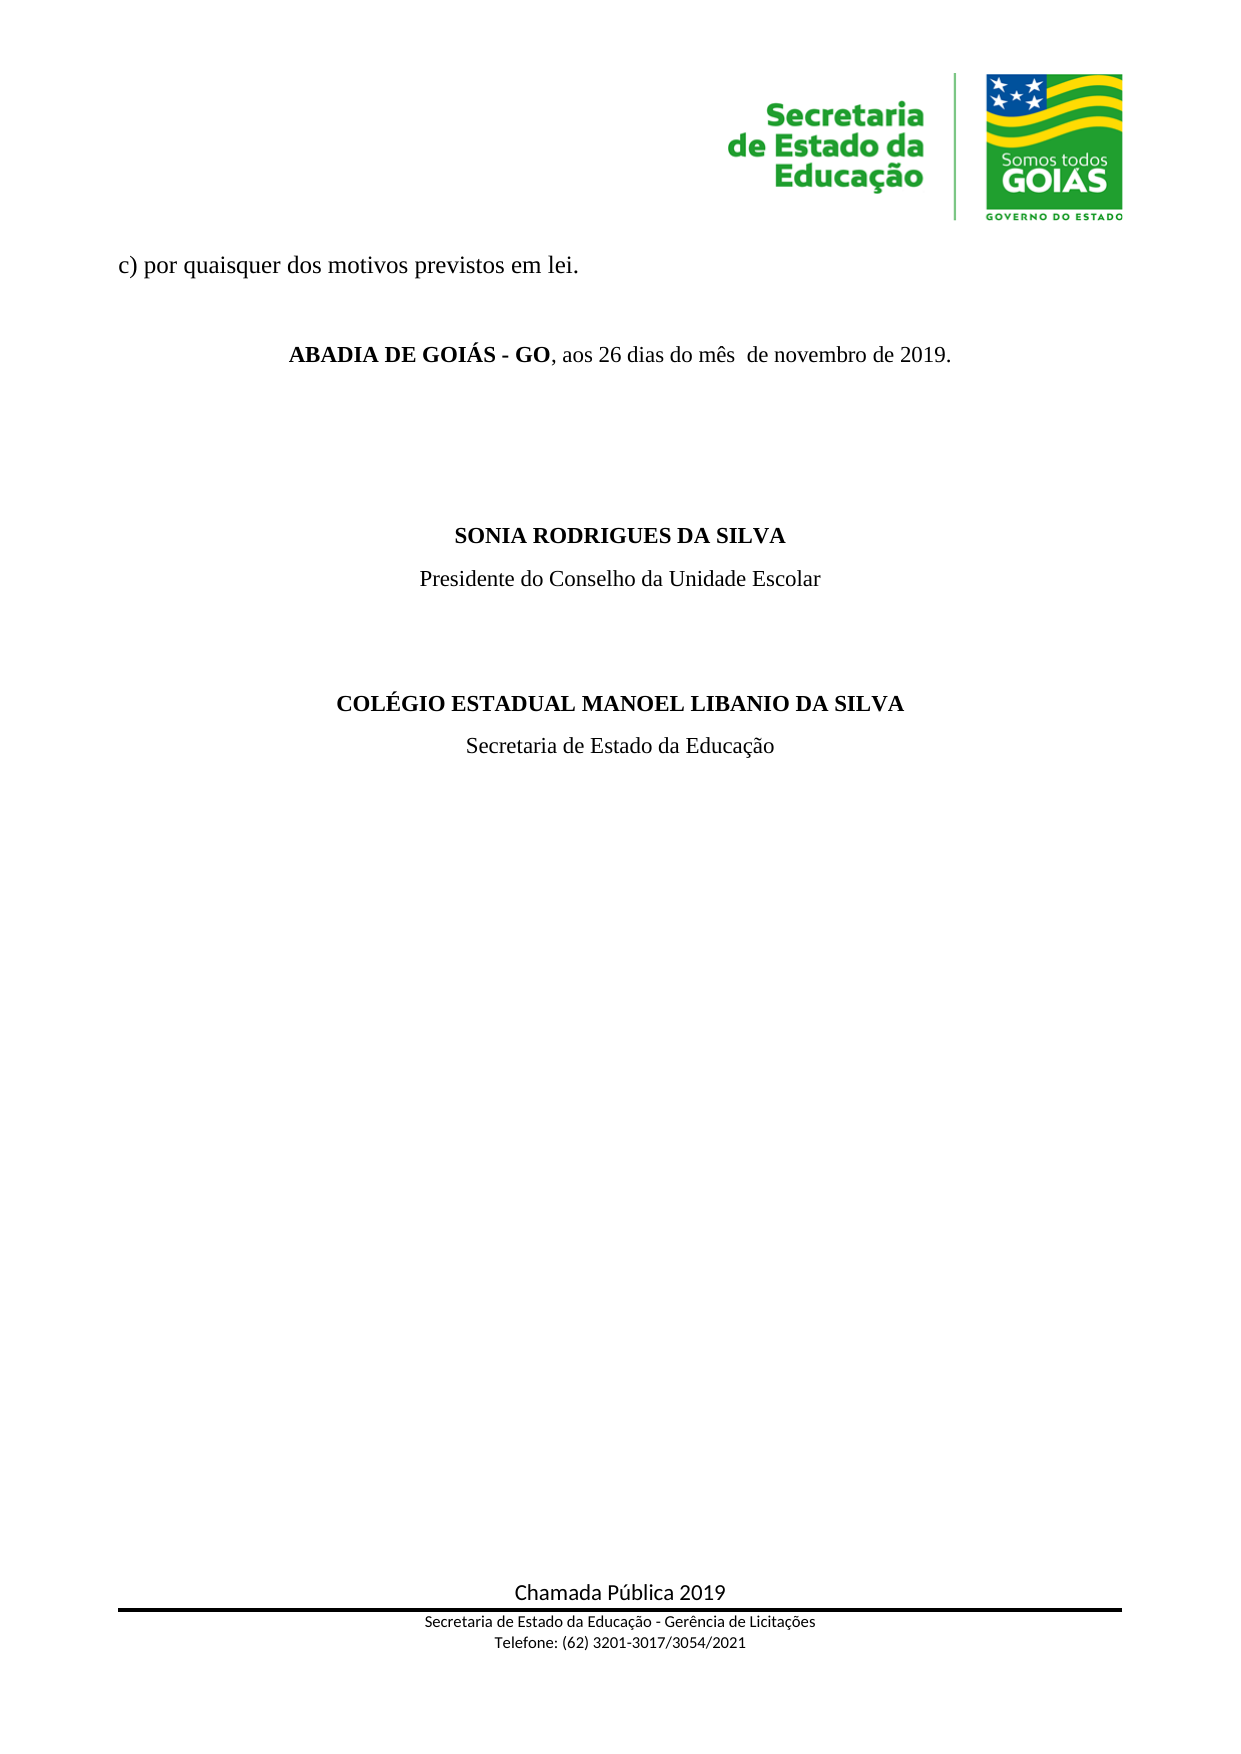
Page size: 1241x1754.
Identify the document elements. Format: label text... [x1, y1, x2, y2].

text SONIA RODRIGUES DA SILVA [118, 523, 1122, 549]
text Presidente do Conselho da Unidade Escolar [118, 564, 1122, 591]
text c) por quaisquer dos motivos previstos em lei. [118, 250, 1122, 278]
text COLÉGIO ESTADUAL MANOEL LIBANIO DA SILVA [118, 691, 1122, 717]
picture [727, 73, 1123, 222]
text ABADIA DE GOIÁS - GO, aos 26 dias do mês de novembro de 2019. [118, 342, 1122, 368]
text Secretaria de Estado da Educação [118, 732, 1122, 759]
